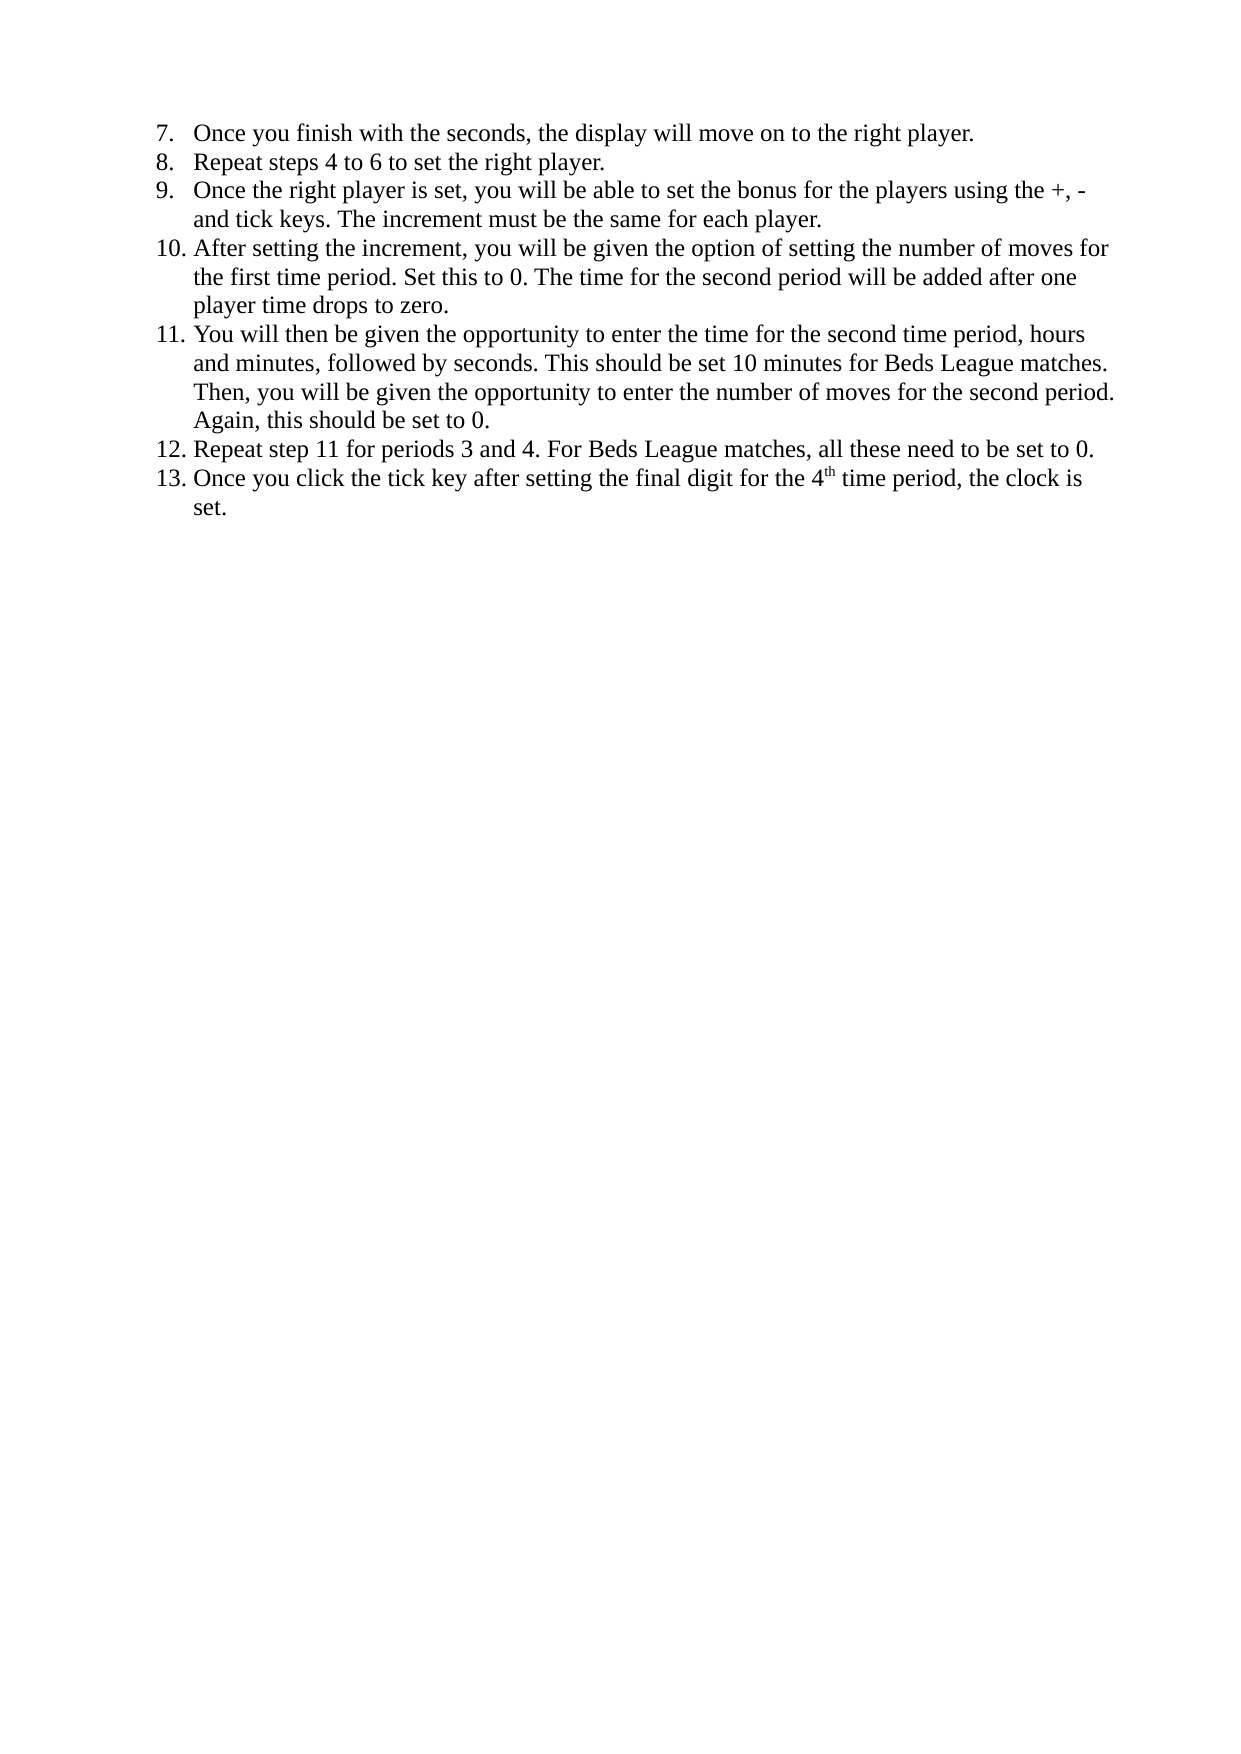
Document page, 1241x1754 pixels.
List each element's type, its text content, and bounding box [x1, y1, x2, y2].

list Repeat steps 4 to 6 to set the right player. [156, 147, 1122, 176]
list After setting the increment, you will be given the option of setting the number of moves for the first time period. Set this to 0. The time for the second period will be added after one player time drops to zero. [156, 233, 1122, 319]
list Once you finish with the seconds, the display will move on to the right player. [156, 118, 1122, 147]
list Once you click the tick key after setting the final digit for the 4th time period, the clock is set. [156, 463, 1122, 521]
list You will then be given the opportunity to enter the time for the second time period, hours and minutes, followed by seconds. This should be set 10 minutes for Beds League matches. Then, you will be given the opportunity to enter the number of moves for the second period. Again, this should be set to 0. [156, 319, 1122, 434]
list Repeat step 11 for periods 3 and 4. For Beds League matches, all these need to be set to 0. [156, 434, 1122, 463]
list Once the right player is set, you will be able to set the bonus for the players using the +, - and tick keys. The increment must be the same for each player. [156, 176, 1122, 233]
